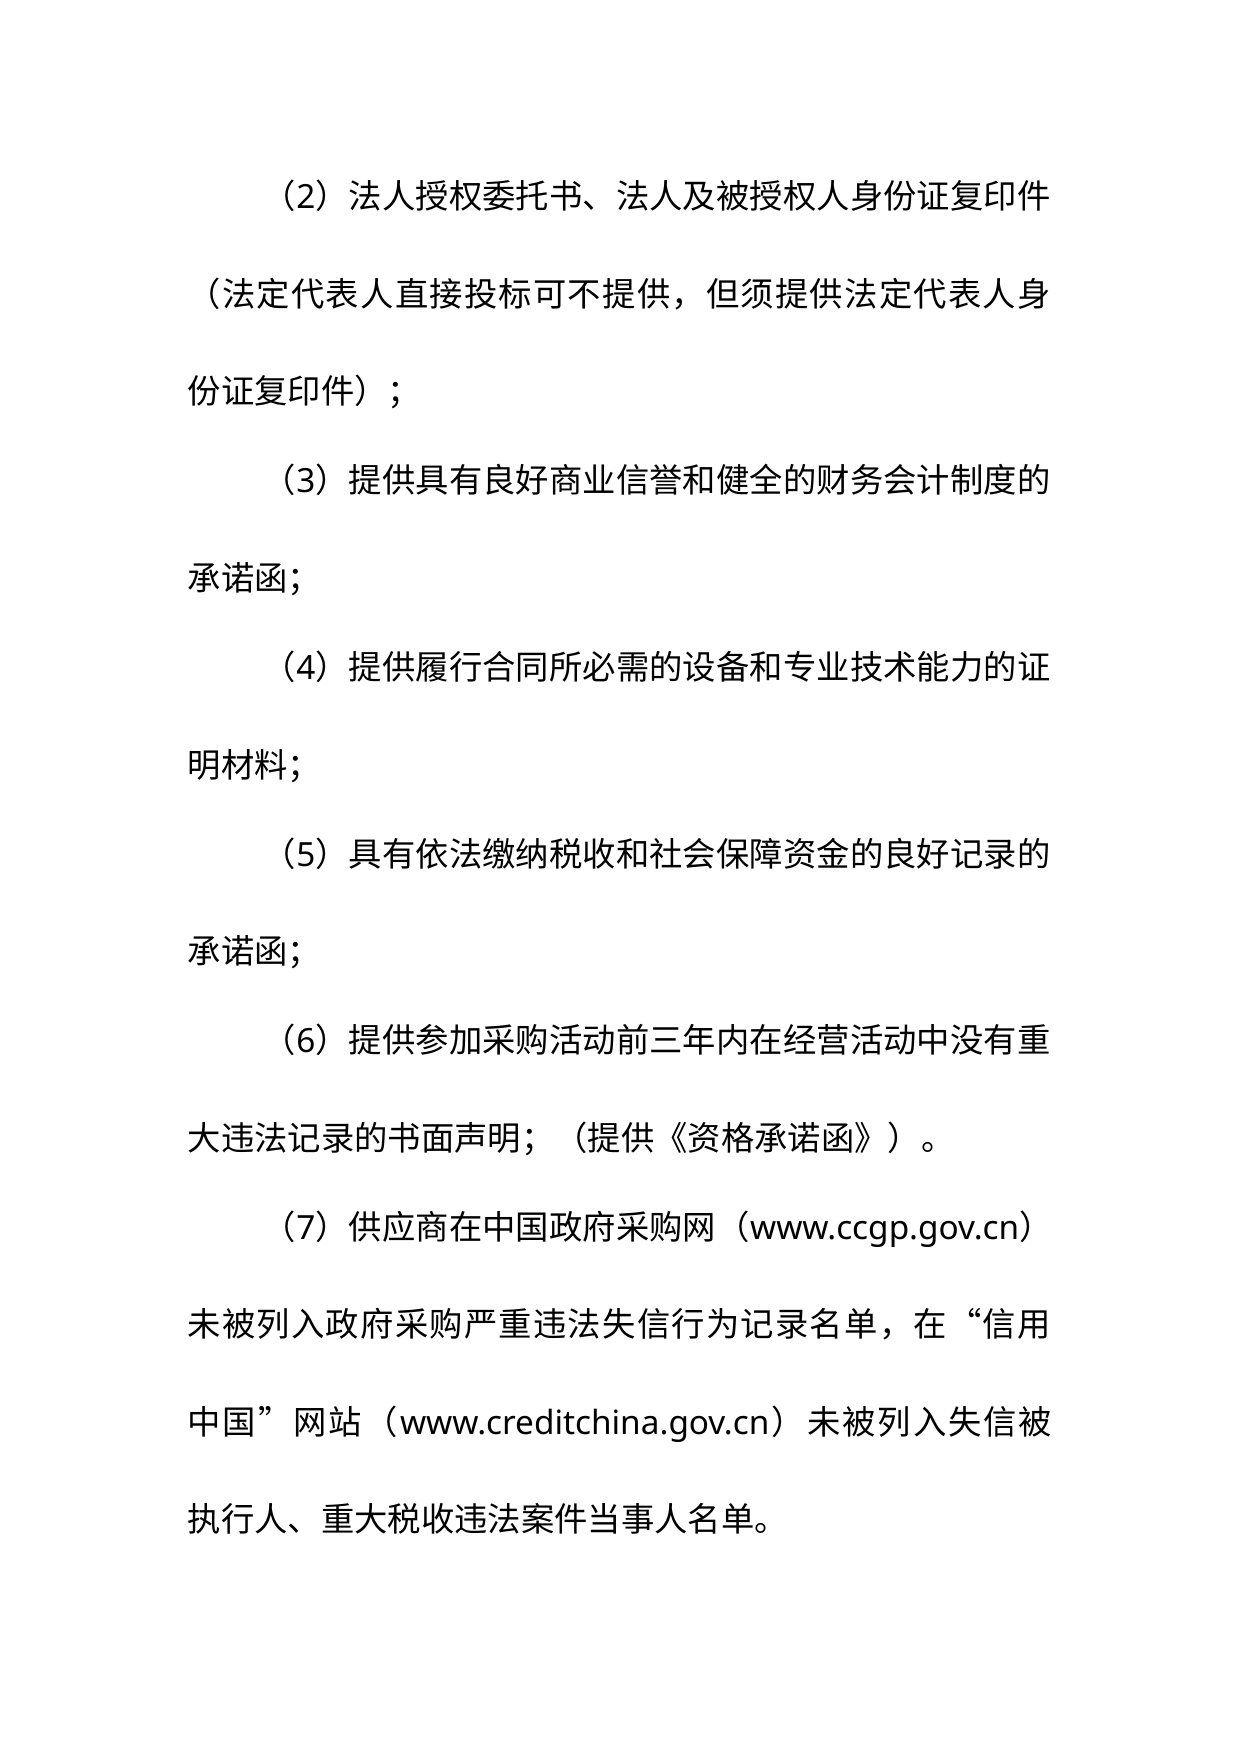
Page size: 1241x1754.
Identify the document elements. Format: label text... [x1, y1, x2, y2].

text （7）供应商在中国政府采购网（www.ccgp.gov.cn）未被列入政府采购严重违法失信行为记录名单，在“信用中国”网站（www.creditchina.gov.cn）未被列入失信被执行人、重大税收违法案件当事人名单。 [187, 1192, 1053, 1550]
text （2）法人授权委托书、法人及被授权人身份证复印件（法定代表人直接投标可不提供，但须提供法定代表人身份证复印件）； [187, 162, 1053, 422]
text （3）提供具有良好商业信誉和健全的财务会计制度的承诺函； [187, 446, 1053, 608]
text （4）提供履行合同所必需的设备和专业技术能力的证明材料； [187, 633, 1053, 795]
text （5）具有依法缴纳税收和社会保障资金的良好记录的承诺函； [187, 819, 1053, 982]
text （6）提供参加采购活动前三年内在经营活动中没有重大违法记录的书面声明；（提供《资格承诺函》）。 [187, 1006, 1053, 1168]
